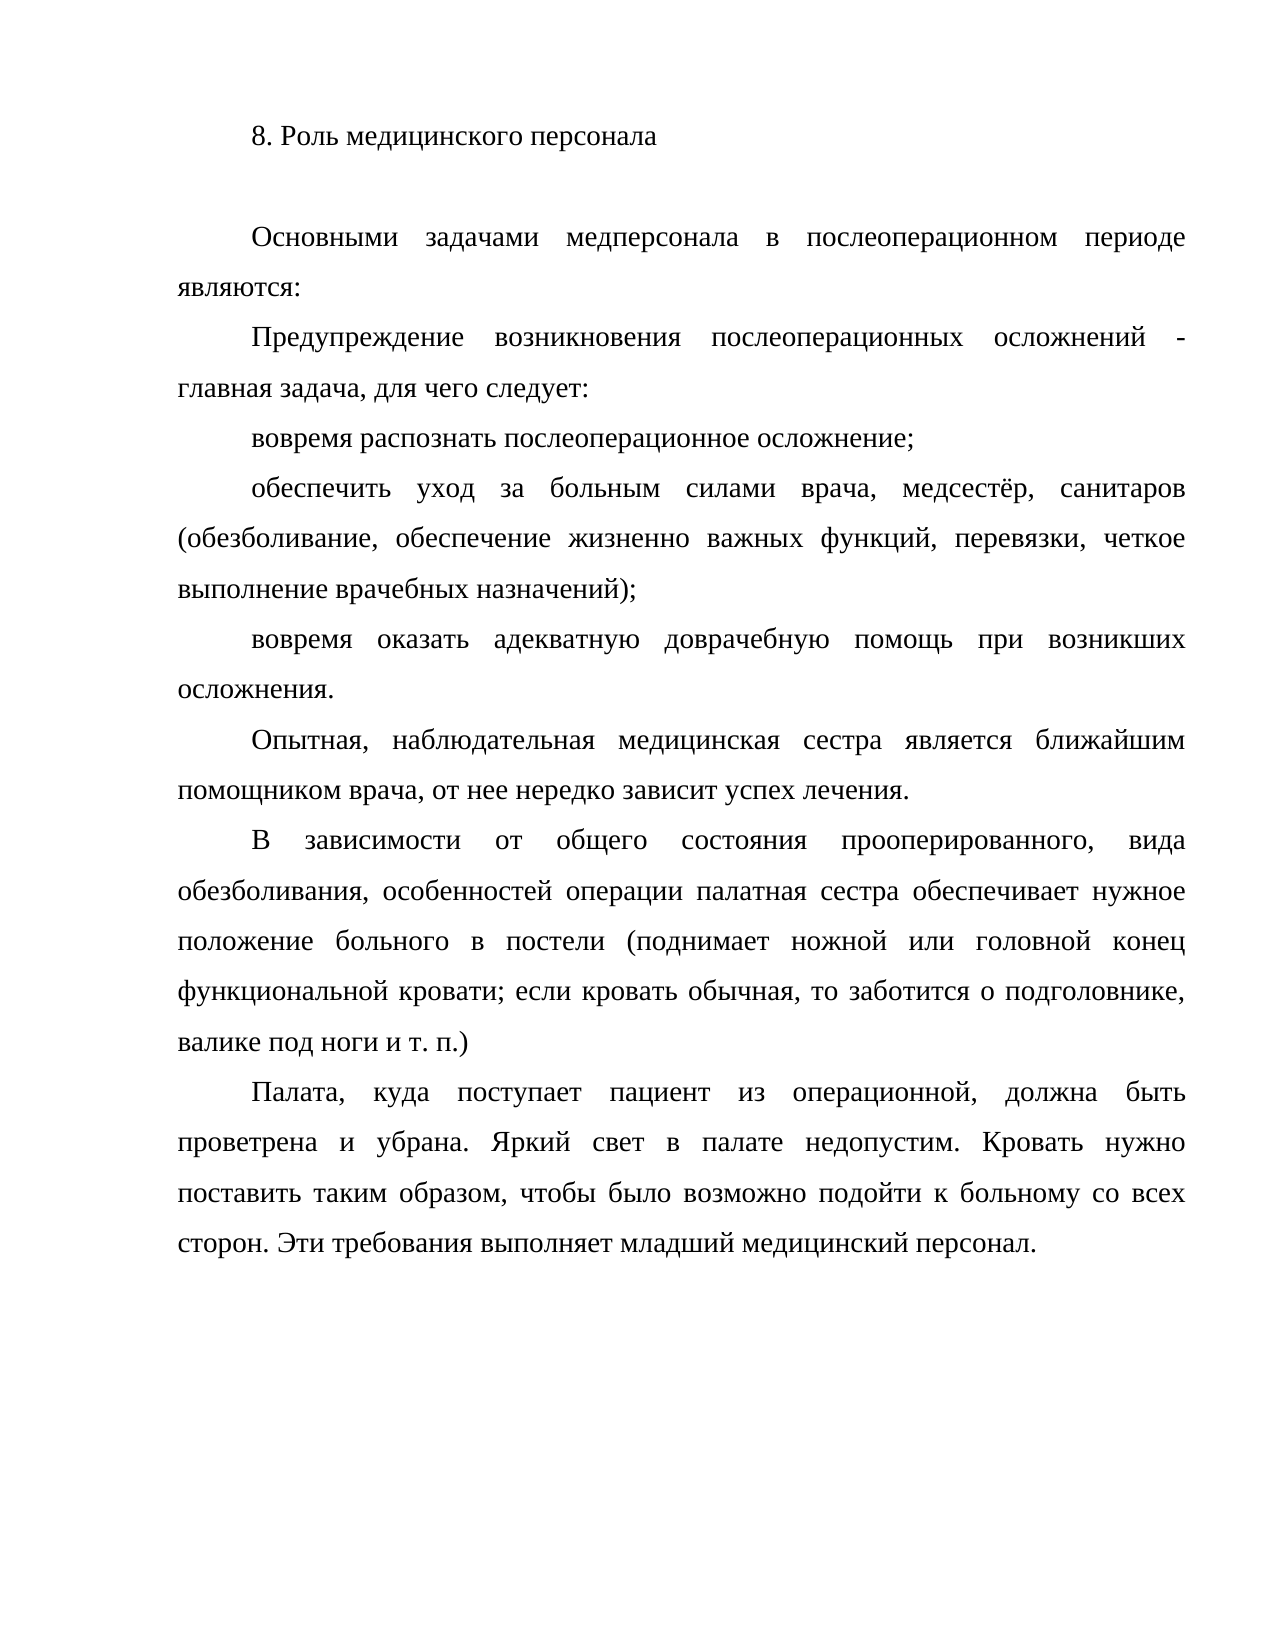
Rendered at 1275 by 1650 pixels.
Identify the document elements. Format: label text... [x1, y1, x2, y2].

text Опытная, наблюдательная медицинская сестра является ближайшим помощником врача, от нее нередко зависит успех лечения. [177, 722, 1186, 806]
subtitle 8. Роль медицинского персонала [177, 118, 1186, 152]
text вовремя распознать послеоперационное осложнение; [177, 420, 1186, 453]
text Палата, куда поступает пациент из операционной, должна быть проветрена и убрана. Яркий свет в палате недопустим. Кровать нужно поставить таким образом, чтобы было возможно подойти к больному со всех сторон. Эти требования выполняет младший медицинский персонал. [177, 1074, 1186, 1258]
text Основными задачами медперсонала в послеоперационном периоде являются: [177, 219, 1186, 303]
text В зависимости от общего состояния прооперированного, вида обезболивания, особенностей операции палатная сестра обеспечивает нужное положение больного в постели (поднимает ножной или головной конец функциональной кровати; если кровать обычная, то заботится о подголовнике, валике под ноги и т. п.) [177, 822, 1186, 1057]
text вовремя оказать адекватную доврачебную помощь при возникших осложнения. [177, 621, 1186, 705]
text обеспечить уход за больным силами врача, медсестёр, санитаров (обезболивание, обеспечение жизненно важных функций, перевязки, четкое выполнение врачебных назначений); [177, 470, 1186, 604]
text Предупреждение возникновения послеоперационных осложнений - главная задача, для чего следует: [177, 319, 1186, 403]
